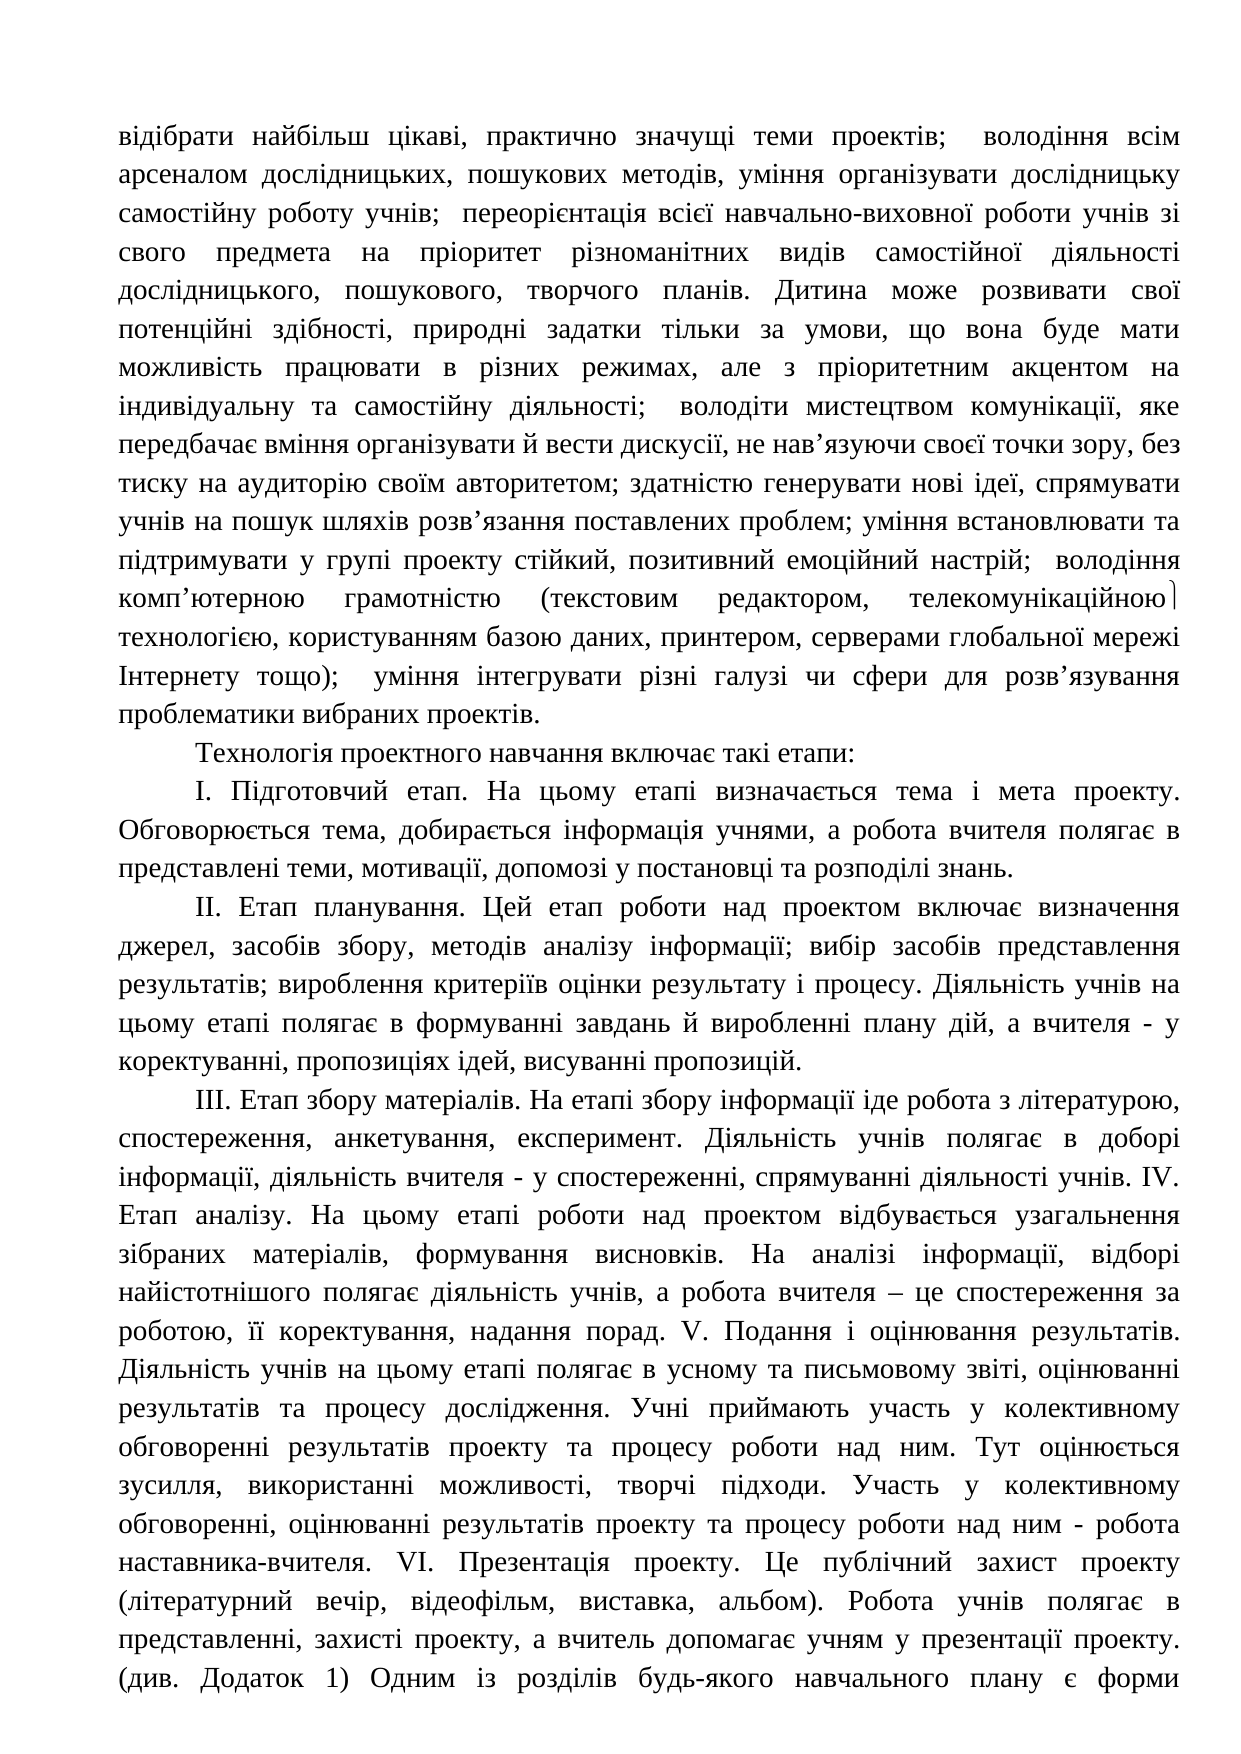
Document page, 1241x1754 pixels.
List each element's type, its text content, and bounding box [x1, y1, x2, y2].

text І. Підготовчий етап. На цьому етапі визначається тема і мета проекту. Обговорюється тема, добирається інформація учнями, а робота вчителя полягає в представлені теми, мотивації, допомозі у постановці та розподілі знань. [118, 773, 1181, 884]
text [118, 118, 1181, 730]
text ІІ. Етап планування. Цей етап роботи над проектом включає визначення джерел, засобів збору, методів аналізу інформації; вибір засобів представлення результатів; вироблення критеріїв оцінки результату і процесу. Діяльність учнів на цьому етапі полягає в формуванні завдань й виробленні плану дій, а вчителя - у коректуванні, пропозиціях ідей, висуванні пропозицій. [118, 889, 1181, 1077]
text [118, 1082, 1181, 1693]
text Технологія проектного навчання включає такі етапи: [118, 735, 1181, 768]
